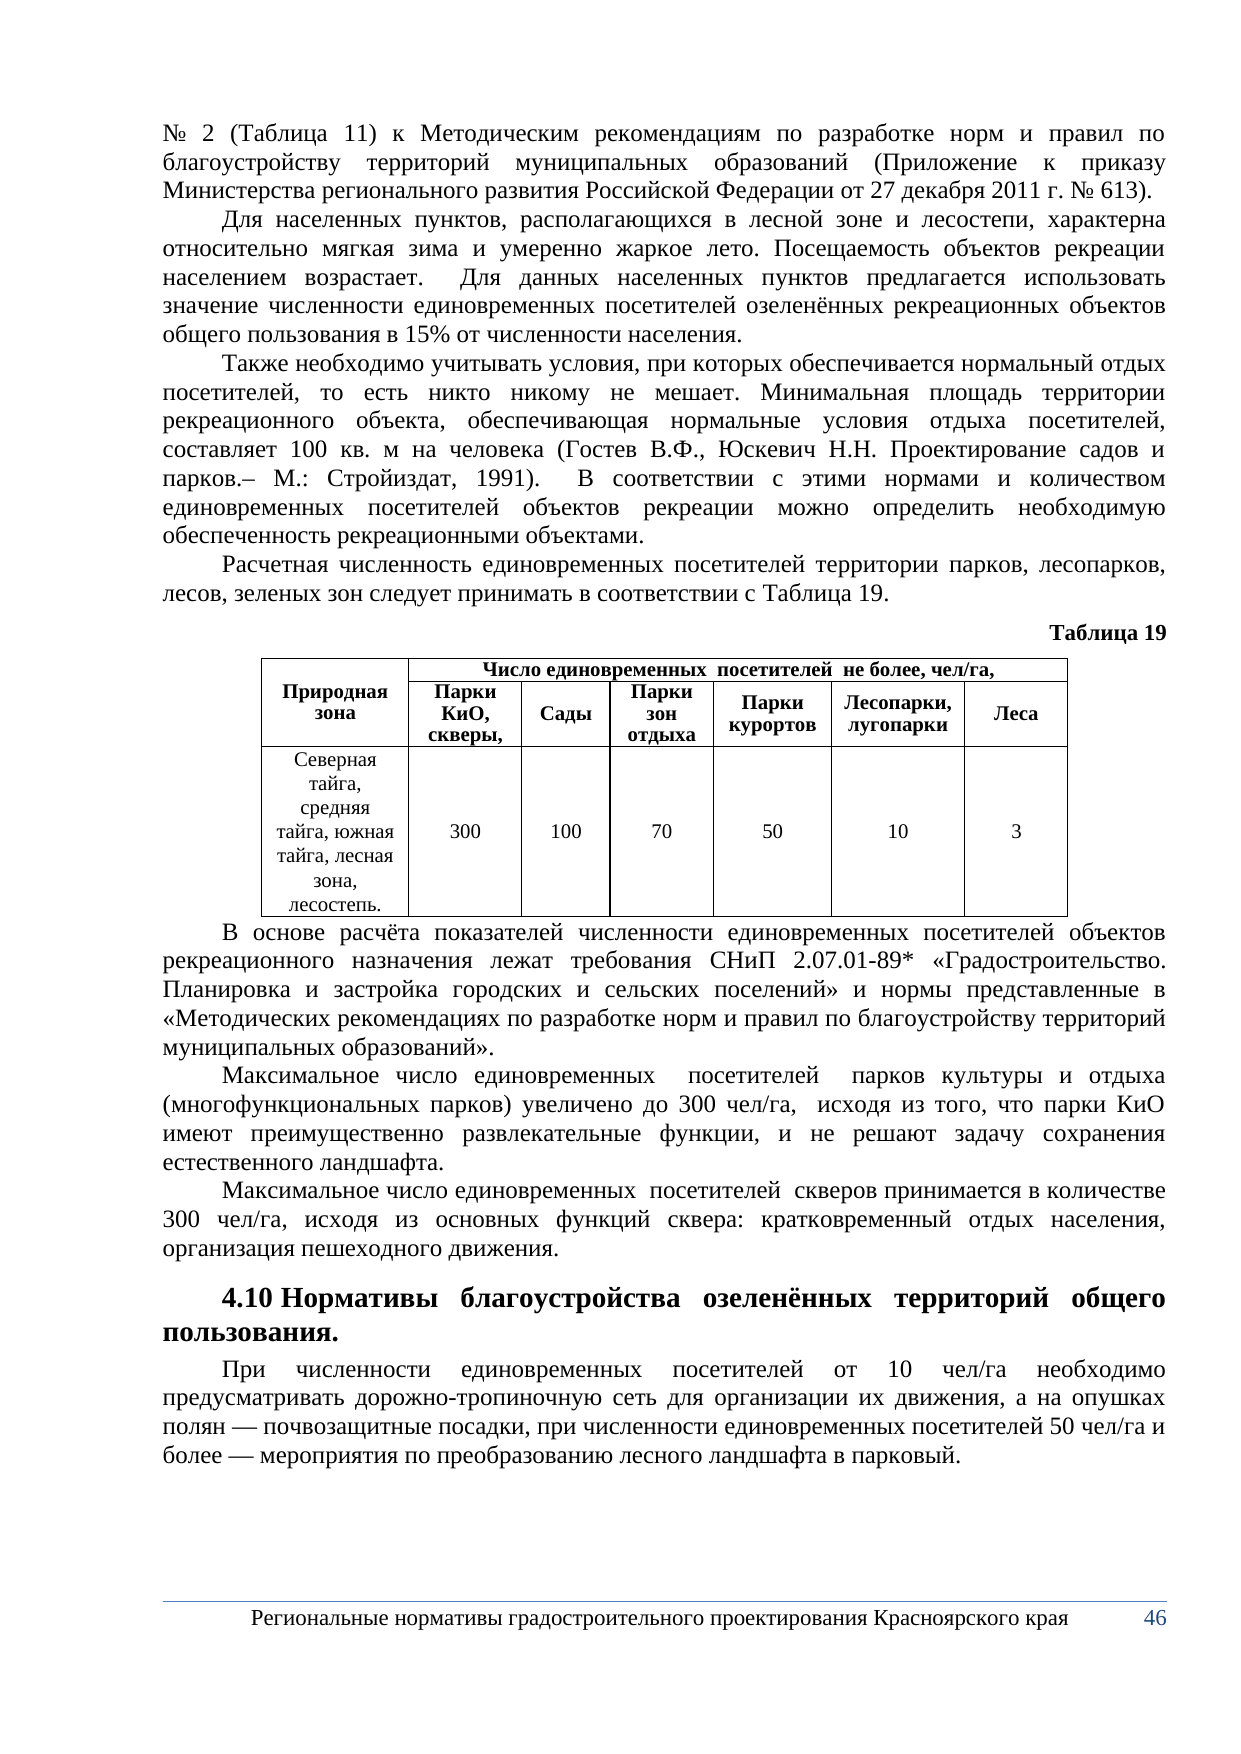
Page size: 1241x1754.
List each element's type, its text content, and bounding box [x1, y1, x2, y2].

subtitle Нормативы благоустройства озеленённых территорий общего пользования. [162, 1280, 1167, 1347]
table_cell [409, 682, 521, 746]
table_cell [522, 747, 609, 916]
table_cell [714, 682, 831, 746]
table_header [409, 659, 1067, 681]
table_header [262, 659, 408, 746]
text Расчетная численность единовременных посетителей территории парков, лесопарков, лесов, зеленых зон следует принимать в соответствии с таблицей 19. [162, 549, 1167, 607]
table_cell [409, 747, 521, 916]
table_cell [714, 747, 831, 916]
text При численности единовременных посетителей от 10 чел/га необходимо предусматривать дорожно-тропиночную сеть для организации их движения, а на опушках полян — почвозащитные посадки, при численности единовременных посетителей 50 чел/га и более — мероприятия по преобразованию лесного ландшафта в парковый. [162, 1354, 1167, 1469]
text В основе расчёта показателей численности единовременных посетителей объектов рекреационного назначения лежат требования СНиП 2.07.01-89* «Градостроительство. Планировка и застройка городских и сельских поселений» и нормы представленные в «Методических рекомендациях по разработке норм и правил по благоустройству территорий муниципальных образований». [162, 917, 1167, 1060]
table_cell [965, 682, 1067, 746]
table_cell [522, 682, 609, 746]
text Максимальное число единовременных посетителей парков культуры и отдыха (многофункциональных парков) увеличено до 300 чел/га, исходя из того, что парки КиО имеют преимущественно развлекательные функции, и не решают задачу сохранения естественного ландшафта. [162, 1060, 1167, 1175]
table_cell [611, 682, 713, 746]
text Для населенных пунктов, располагающихся в лесной зоне и лесостепи, характерна относительно мягкая зима и умеренно жаркое лето. Посещаемость объектов рекреации населением возрастает. Для данных населенных пунктов предлагается использовать значение численности единовременных посетителей озеленённых рекреационных объектов общего пользования в 15% от численности населения. [162, 204, 1167, 348]
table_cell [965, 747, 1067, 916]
text Таблица 19 [162, 619, 1167, 646]
text Также необходимо учитывать условия, при которых обеспечивается нормальный отдых посетителей, то есть никто никому не мешает. Минимальная площадь территории рекреационного объекта, обеспечивающая нормальные условия отдыха посетителей, составляет 100 кв. м на человека (Гостев В.Ф., Юскевич Н.Н. Проектирование садов и парков.– М.: Стройиздат, 1991). В соответствии с этими нормами и количеством единовременных посетителей объектов рекреации можно определить необходимую обеспеченность рекреационными объектами. [162, 348, 1167, 549]
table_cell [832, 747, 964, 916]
text Максимальное число единовременных посетителей скверов принимается в количестве 300 чел/га, исходя из основных функций сквера: кратковременный отдых населения, организация пешеходного движения. [162, 1175, 1167, 1262]
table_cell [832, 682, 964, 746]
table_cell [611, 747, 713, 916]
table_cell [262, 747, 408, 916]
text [162, 118, 1167, 204]
